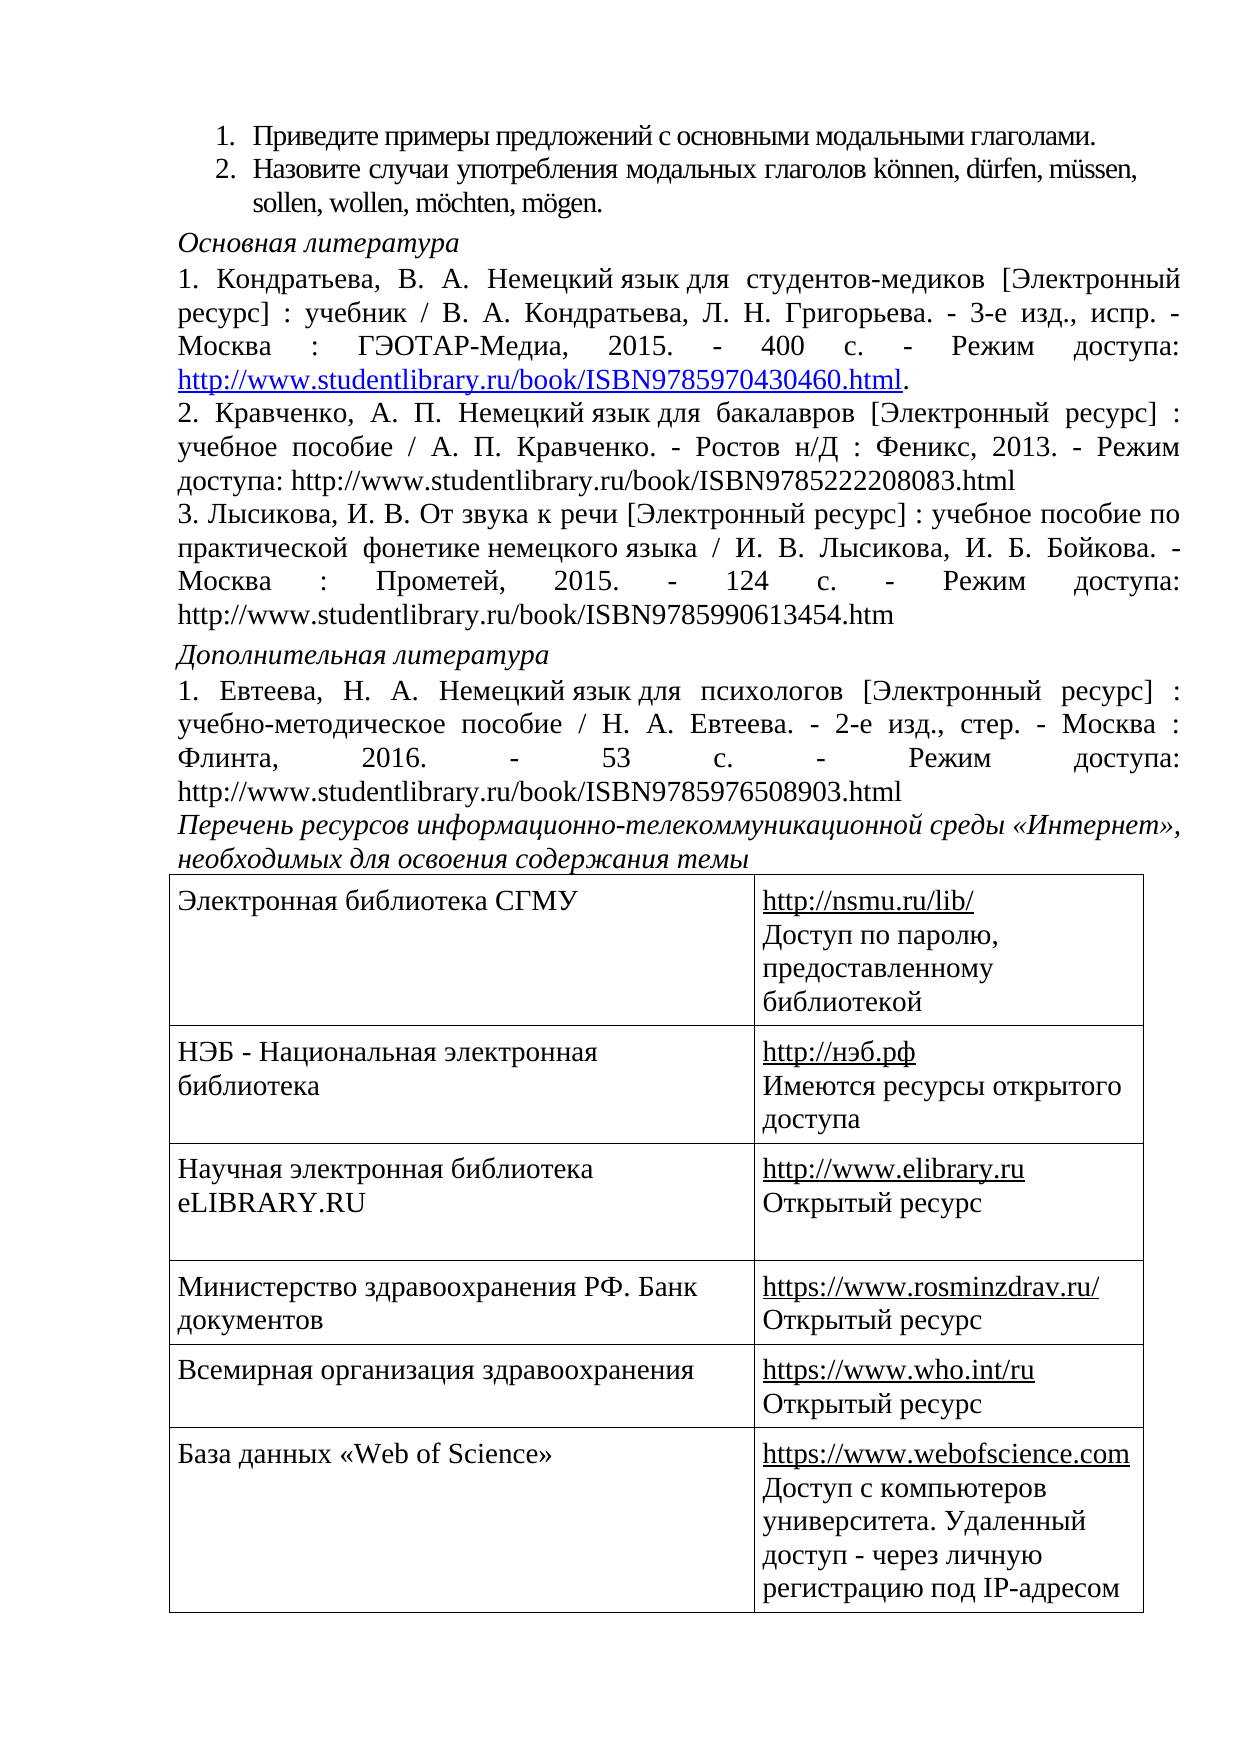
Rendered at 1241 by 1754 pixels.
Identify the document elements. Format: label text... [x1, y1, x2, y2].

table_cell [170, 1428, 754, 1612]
text Дополнительная литература [177, 630, 1132, 673]
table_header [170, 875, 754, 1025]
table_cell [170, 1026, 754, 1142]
text 1. Кондратьева, В. А. Немецкий язык для студентов-медиков [Электронный ресурс] : учебник / В. А. Кондратьева, Л. Н. Григорьева. - 3-е изд., испр. - Москва : ГЭОТАР-Медиа, 2015. - 400 с. - Режим доступа: http://www.studentlibrary.ru/book/ISBN9785970430460.html. [177, 261, 1181, 396]
text Основная литература [177, 219, 1132, 261]
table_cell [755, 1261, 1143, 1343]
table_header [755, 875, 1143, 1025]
text Перечень ресурсов информационно-телекоммуникационной среды «Интернет», необходимых для освоения содержания темы [177, 807, 1182, 874]
text 3. Лысикова, И. В. От звука к речи [Электронный ресурс] : учебное пособие по практической фонетике немецкого языка / И. В. Лысикова, И. Б. Бойкова. - Москва : Прометей, 2015. - 124 с. - Режим доступа: http://www.studentlibrary.ru/book/ISBN9785990613454.htm [177, 496, 1181, 630]
text 1. Евтеева, Н. А. Немецкий язык для психологов [Электронный ресурс] : учебно-методическое пособие / Н. А. Евтеева. - 2-е изд., стер. - Москва : Флинта, 2016. - 53 с. - Режим доступа: http://www.studentlibrary.ru/book/ISBN9785976508903.html [177, 673, 1181, 807]
list Приведите примеры предложений с основными модальными глаголами. [215, 118, 1181, 152]
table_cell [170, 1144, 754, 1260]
text 2. Кравченко, А. П. Немецкий язык для бакалавров [Электронный ресурс] : учебное пособие / А. П. Кравченко. - Ростов н/Д : Феникс, 2013. - Режим доступа: http://www.studentlibrary.ru/book/ISBN9785222208083.html [177, 396, 1181, 496]
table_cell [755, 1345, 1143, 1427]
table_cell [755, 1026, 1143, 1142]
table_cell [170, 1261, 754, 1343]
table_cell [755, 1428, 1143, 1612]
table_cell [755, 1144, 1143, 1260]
list Назовите случаи употребления модальных глаголов können, dürfen, müssen, sollen, wollen, möchten, mögen. [215, 152, 1181, 219]
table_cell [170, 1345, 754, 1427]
